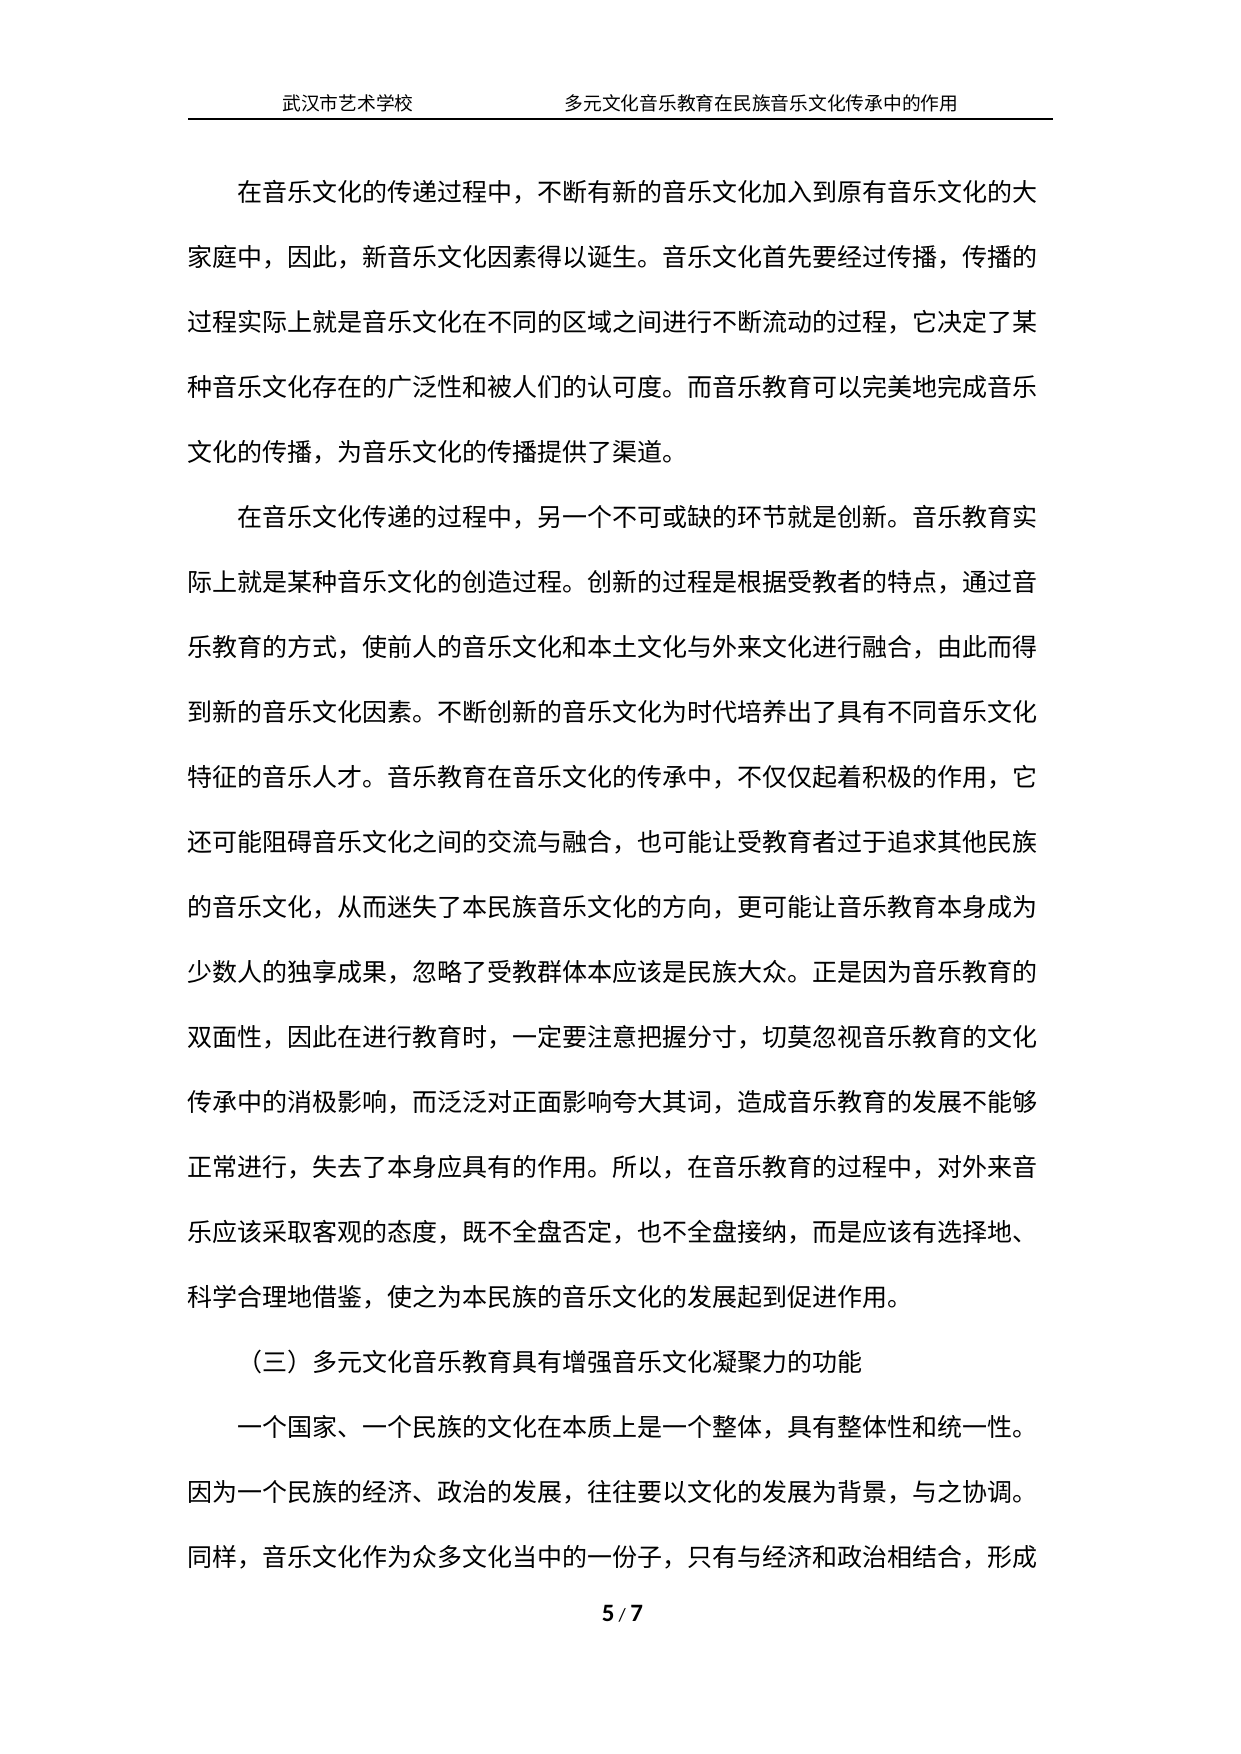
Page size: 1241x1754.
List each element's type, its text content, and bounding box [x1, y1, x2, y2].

text 在音乐文化传递的过程中，另一个不可或缺的环节就是创新。音乐教育实际上就是某种音乐文化的创造过程。创新的过程是根据受教者的特点，通过音乐教育的方式，使前人的音乐文化和本土文化与外来文化进行融合，由此而得到新的音乐文化因素。不断创新的音乐文化为时代培养出了具有不同音乐文化特征的音乐人才。音乐教育在音乐文化的传承中，不仅仅起着积极的作用，它还可能阻碍音乐文化之间的交流与融合，也可能让受教育者过于追求其他民族的音乐文化，从而迷失了本民族音乐文化的方向，更可能让音乐教育本身成为少数人的独享成果，忽略了受教群体本应该是民族大众。正是因为音乐教育的双面性，因此在进行教育时，一定要注意把握分寸，切莫忽视音乐教育的文化传承中的消极影响，而泛泛对正面影响夸大其词，造成音乐教育的发展不能够正常进行，失去了本身应具有的作用。所以，在音乐教育的过程中，对外来音乐应该采取客观的态度，既不全盘否定，也不全盘接纳，而是应该有选择地、科学合理地借鉴，使之为本民族的音乐文化的发展起到促进作用。 [187, 483, 1053, 1328]
list 多元文化音乐教育具有增强音乐文化凝聚力的功能 [187, 1328, 1053, 1393]
text 在音乐文化的传递过程中，不断有新的音乐文化加入到原有音乐文化的大家庭中，因此，新音乐文化因素得以诞生。音乐文化首先要经过传播，传播的过程实际上就是音乐文化在不同的区域之间进行不断流动的过程，它决定了某种音乐文化存在的广泛性和被人们的认可度。而音乐教育可以完美地完成音乐文化的传播，为音乐文化的传播提供了渠道。 [187, 158, 1053, 483]
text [187, 1393, 1053, 1588]
